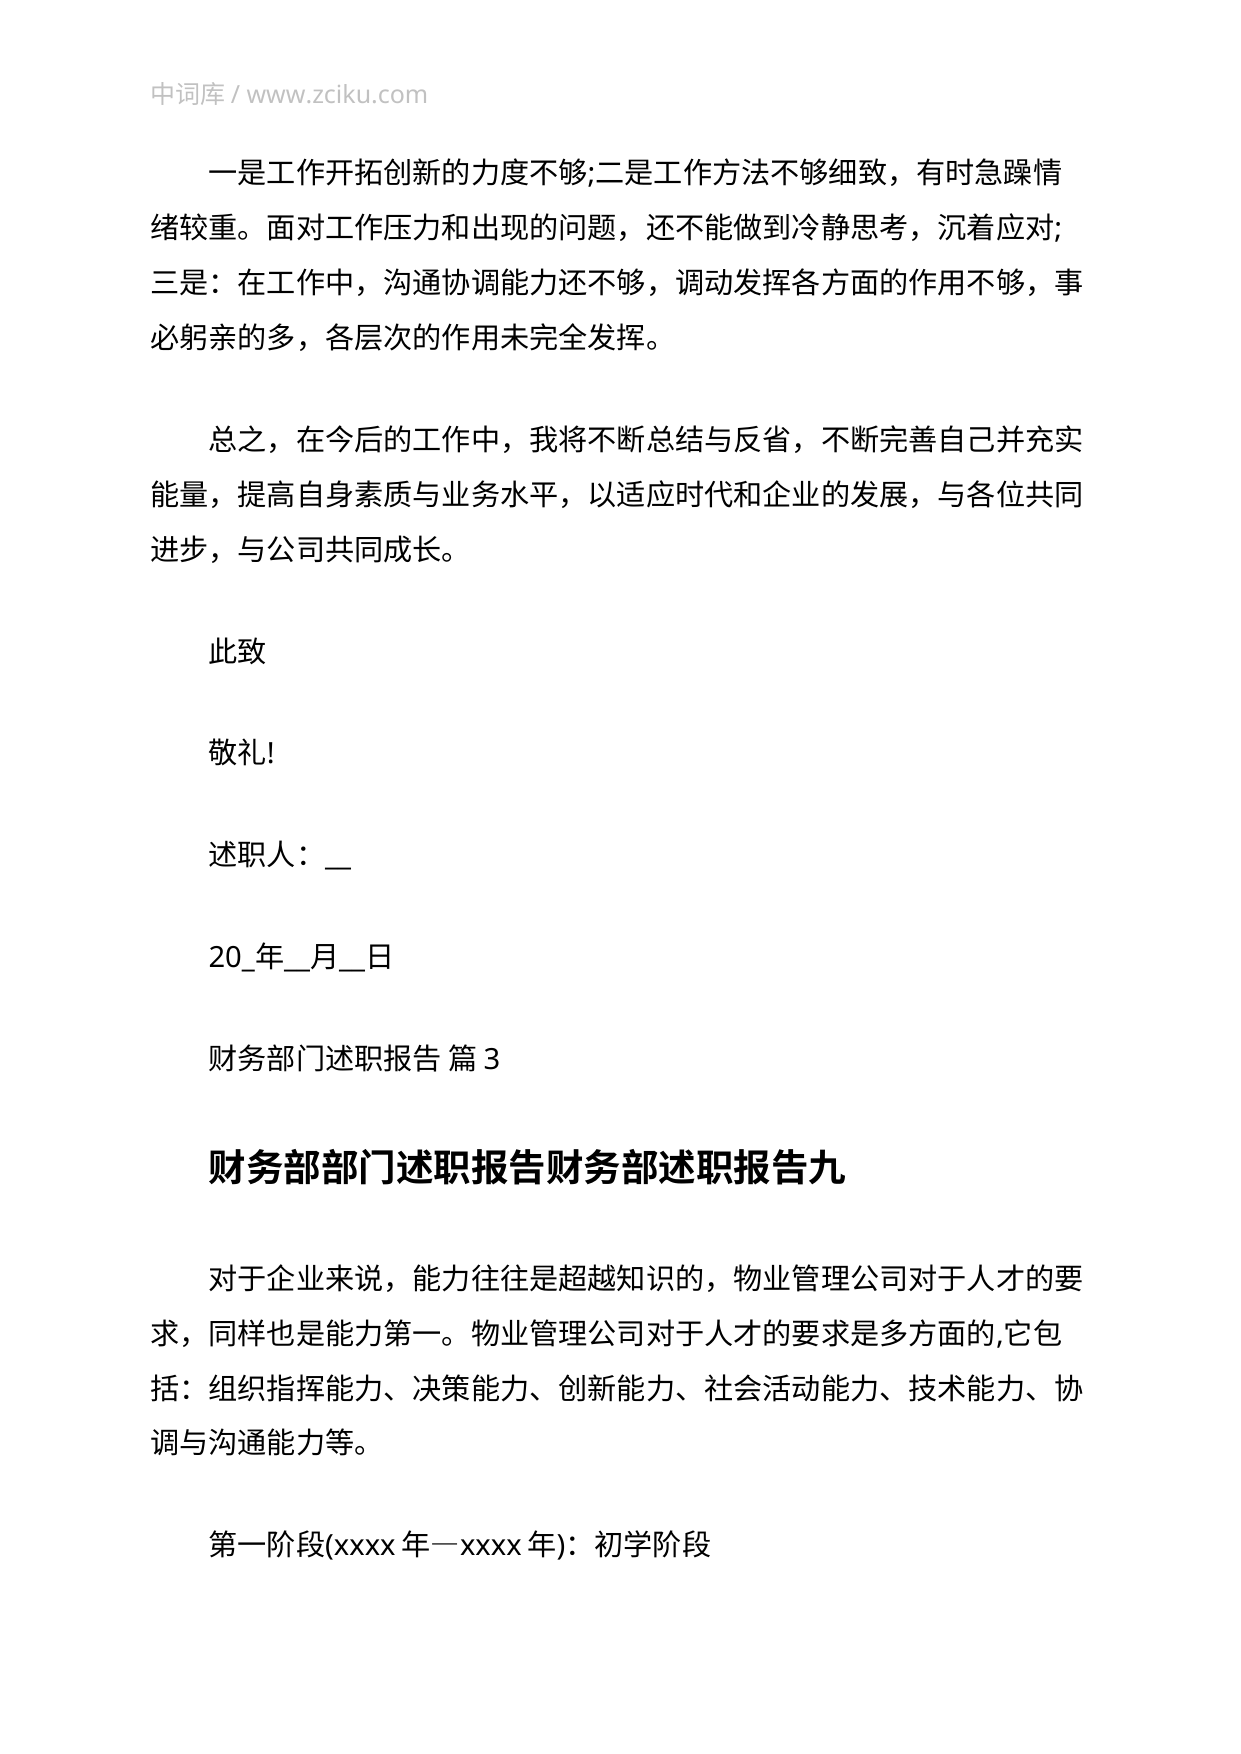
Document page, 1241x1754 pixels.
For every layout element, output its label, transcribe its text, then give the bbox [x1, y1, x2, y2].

text 对于企业来说，能力往往是超越知识的，物业管理公司对于人才的要求，同样也是能力第一。物业管理公司对于人才的要求是多方面的,它包括：组织指挥能力、决策能力、创新能力、社会活动能力、技术能力、协调与沟通能力等。 [150, 1255, 1090, 1462]
text 20_年__月__日 [150, 934, 1090, 976]
text 总之，在今后的工作中，我将不断总结与反省，不断完善自己并充实能量，提高自身素质与业务水平，以适应时代和企业的发展，与各位共同进步，与公司共同成长。 [150, 417, 1090, 569]
text 财务部部门述职报告财务部述职报告九 [150, 1138, 1090, 1192]
text 一是工作开拓创新的力度不够;二是工作方法不够细致，有时急躁情绪较重。面对工作压力和出现的问题，还不能做到冷静思考，沉着应对;三是：在工作中，沟通协调能力还不够，调动发挥各方面的作用不够，事必躬亲的多，各层次的作用未完全发挥。 [150, 150, 1090, 357]
text 第一阶段(xxxx年—xxxx年)：初学阶段 [150, 1522, 1090, 1564]
text 敬礼! [150, 730, 1090, 772]
text 财务部门述职报告 篇3 [150, 1036, 1090, 1078]
text 述职人：__ [150, 832, 1090, 874]
text 此致 [150, 628, 1090, 671]
